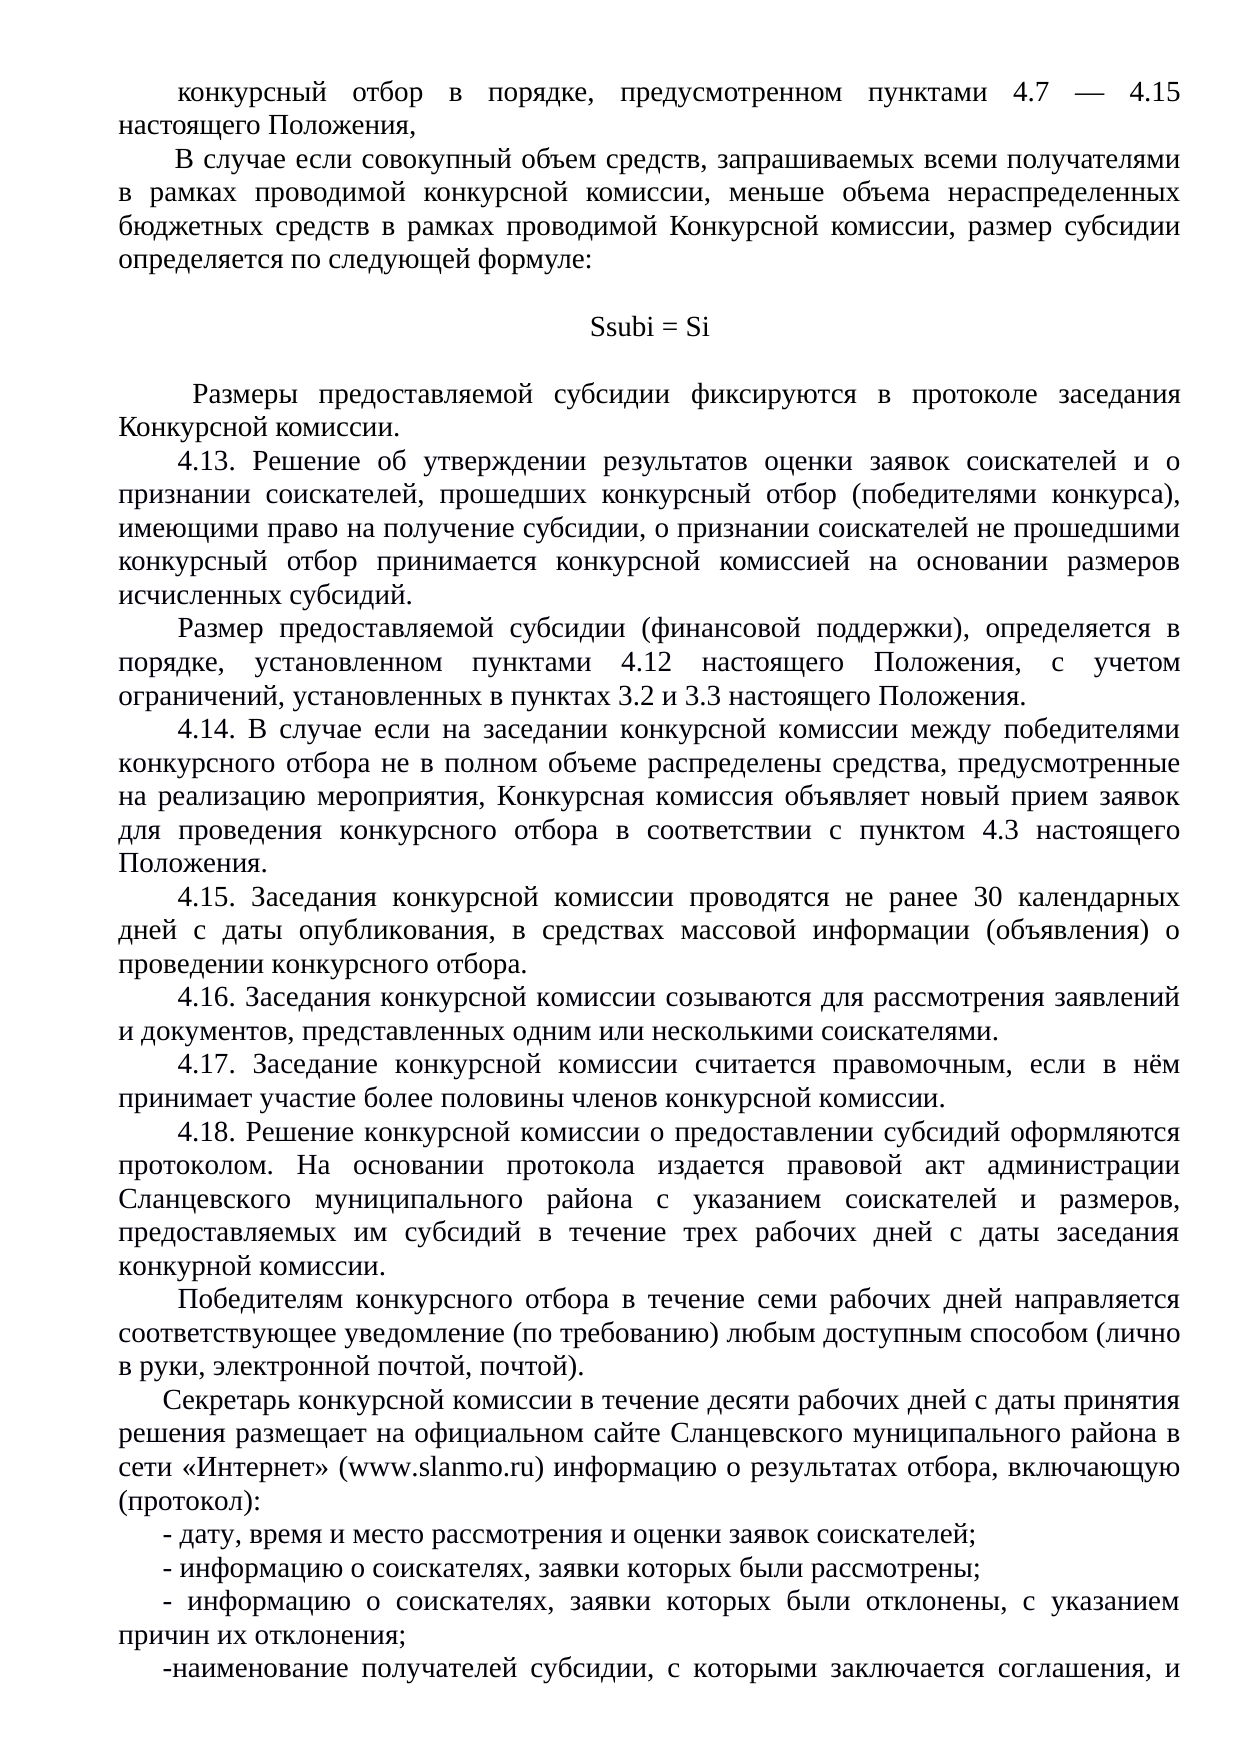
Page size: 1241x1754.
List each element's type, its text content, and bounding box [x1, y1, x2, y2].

text В случае если совокупный объем средств, запрашиваемых всеми получателями в рамках проводимой конкурсной комиссии, меньше объема нераспределенных бюджетных средств в рамках проводимой Конкурсной комиссии, размер субсидии определяется по следующей формуле: [118, 141, 1181, 275]
text 4.13. Решение об утверждении результатов оценки заявок соискателей и о признании соискателей, прошедших конкурсный отбор (победителями конкурса), имеющими право на получение субсидии, о признании соискателей не прошедшими конкурсный отбор принимается конкурсной комиссией на основании размеров исчисленных субсидий. [118, 443, 1181, 611]
text конкурсный отбор в порядке, предусмотренном пунктами 4.7 — 4.15 настоящего Положения, [118, 74, 1181, 141]
text - информацию о соискателях, заявки которых были отклонены, с указанием причин их отклонения; [118, 1583, 1181, 1650]
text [118, 1650, 1181, 1684]
text Ssubi = Si [118, 309, 1181, 342]
text 4.14. В случае если на заседании конкурсной комиссии между победителями конкурсного отбора не в полном объеме распределены средства, предусмотренные на реализацию мероприятия, Конкурсная комиссия объявляет новый прием заявок для проведения конкурсного отбора в соответствии с пунктом 4.3 настоящего Положения. [118, 711, 1181, 879]
text 4.17. Заседание конкурсной комиссии считается правомочным, если в нём принимает участие более половины членов конкурсной комиссии. [118, 1047, 1181, 1114]
text 4.18. Решение конкурсной комиссии о предоставлении субсидий оформляются протоколом. На основании протокола издается правовой акт администрации Сланцевского муниципального района с указанием соискателей и размеров, предоставляемых им субсидий в течение трех рабочих дней с даты заседания конкурной комиссии. [118, 1114, 1181, 1281]
text - дату, время и место рассмотрения и оценки заявок соискателей; [118, 1516, 1181, 1550]
text 4.15. Заседания конкурсной комиссии проводятся не ранее 30 календарных дней с даты опубликования, в средствах массовой информации (объявления) о проведении конкурсного отбора. [118, 879, 1181, 979]
text Победителям конкурсного отбора в течение семи рабочих дней направляется соответствующее уведомление (по требованию) любым доступным способом (лично в руки, электронной почтой, почтой). [118, 1281, 1181, 1382]
text 4.16. Заседания конкурсной комиссии созываются для рассмотрения заявлений и документов, представленных одним или несколькими соискателями. [118, 979, 1181, 1047]
text Размер предоставляемой субсидии (финансовой поддержки), определяется в порядке, установленном пунктами 4.12 настоящего Положения, с учетом ограничений, установленных в пунктах 3.2 и 3.3 настоящего Положения. [118, 611, 1181, 711]
text - информацию о соискателях, заявки которых были рассмотрены; [118, 1550, 1181, 1583]
text Секретарь конкурсной комиссии в течение десяти рабочих дней с даты принятия решения размещает на официальном сайте Сланцевского муниципального района в сети «Интернет» (www.slanmo.ru) информацию о результатах отбора, включающую (протокол): [118, 1382, 1181, 1516]
text Размеры предоставляемой субсидии фиксируются в протоколе заседания Конкурсной комиссии. [118, 376, 1181, 443]
